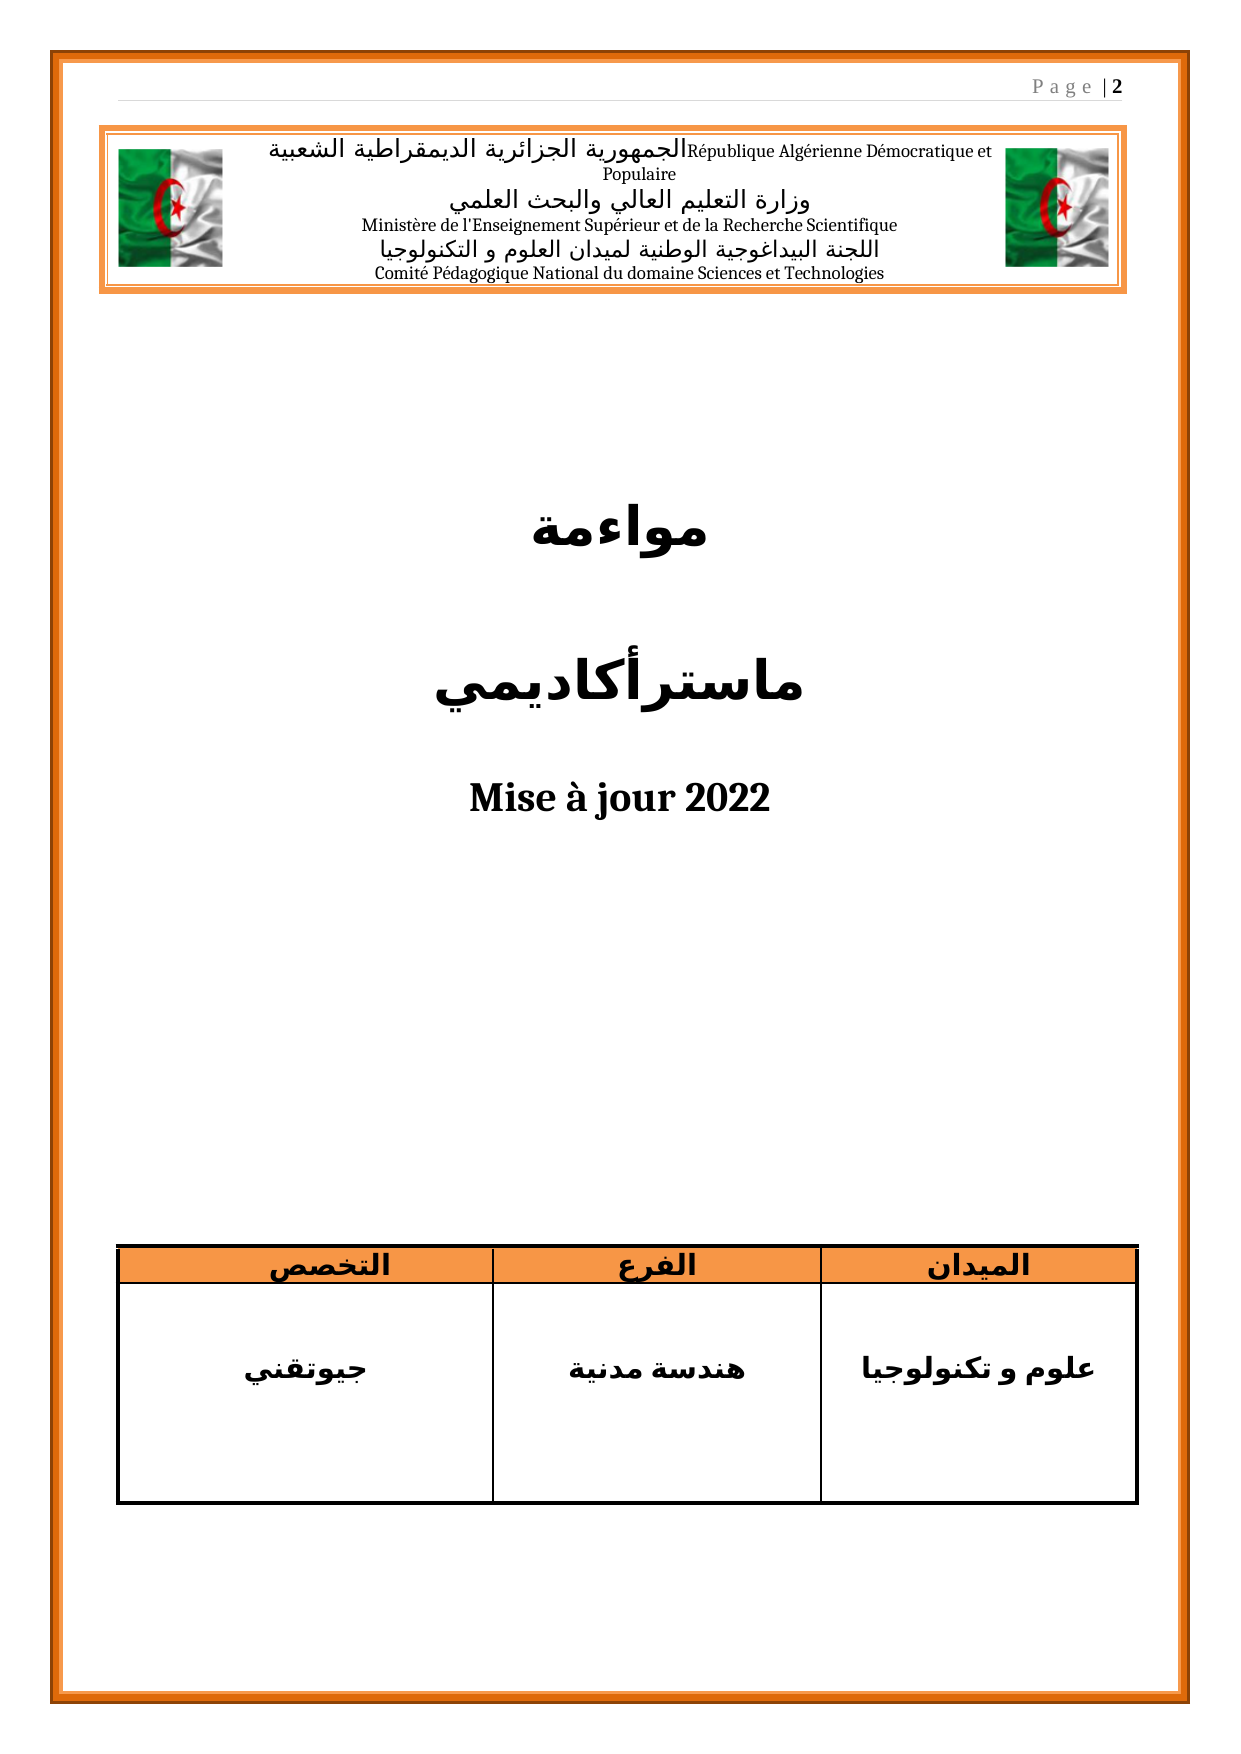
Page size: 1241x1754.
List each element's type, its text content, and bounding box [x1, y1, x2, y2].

picture [1003, 145, 1111, 269]
text ماسترأكاديمي [118, 649, 1122, 712]
table_cell جيوتقني [120, 1284, 492, 1501]
table_header التخصص [120, 1248, 493, 1282]
text مواءمة [118, 495, 1122, 558]
picture [114, 146, 226, 269]
table_cell علوم و تكنولوجيا [822, 1284, 1135, 1501]
table_header الفرع [494, 1248, 820, 1282]
table_header الجمهورية الجزائرية الديمقراطية الشعبيةRépublique Algérienne Démocratique et Populaire وزارة التعليم العالي والبحث العلمي Ministère de l'Enseignement Supérieur et de la Recherche Scientifique اللجنة البيداغوجية الوطنية لميدان العلوم و التكنولوجيا Comité Pédagogique National du domaine Sciences et Technologies [237, 135, 1004, 284]
text Mise à jour 2022 [118, 774, 1122, 822]
table_header [1004, 135, 1117, 284]
table_header الميدان [822, 1248, 1137, 1282]
table_header [108, 135, 237, 284]
table_cell هندسة مدنية [494, 1284, 820, 1501]
